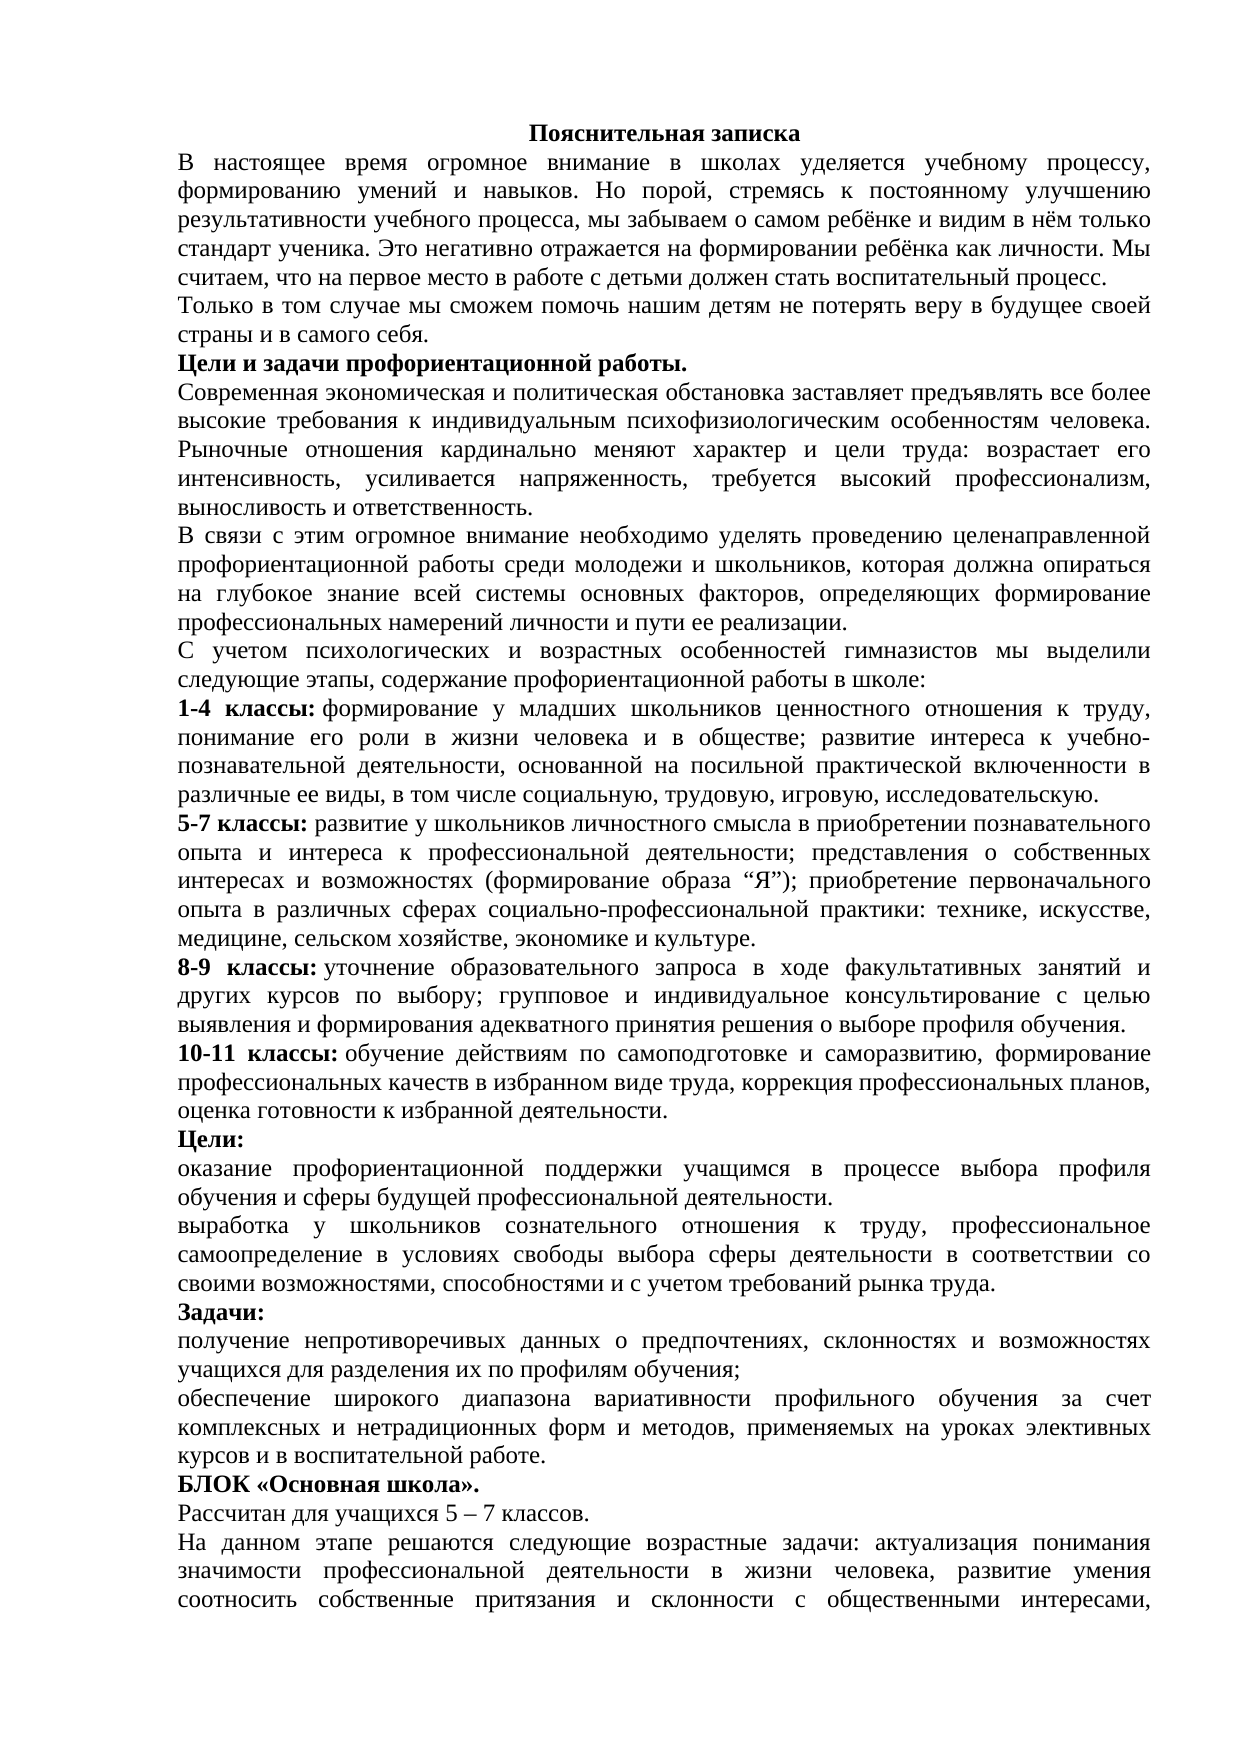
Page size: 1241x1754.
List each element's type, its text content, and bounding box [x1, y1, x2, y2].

text Цели и задачи профориентационной работы. [177, 348, 1152, 377]
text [177, 1527, 1152, 1613]
text 5-7 классы: развитие у школьников личностного смысла в приобретении познавательного опыта и интереса к профессиональной деятельности; представления о собственных интересах и возможностях (формирование образа “Я”); приобретение первоначального опыта в различных сферах социально-профессиональной практики: технике, искусстве, медицине, сельском хозяйстве, экономике и культуре. [177, 808, 1152, 952]
text Пояснительная записка [177, 118, 1152, 147]
text Задачи: [177, 1297, 1152, 1326]
text Цели: [177, 1124, 1152, 1153]
text Только в том случае мы сможем помочь нашим детям не потерять веру в будущее своей страны и в самого себя. [177, 291, 1152, 348]
text 8-9 классы: уточнение образовательного запроса в ходе факультативных занятий и других курсов по выбору; групповое и индивидуальное консультирование с целью выявления и формирования адекватного принятия решения о выборе профиля обучения. [177, 952, 1152, 1038]
text В связи с этим огромное внимание необходимо уделять проведению целенаправленной профориентационной работы среди молодежи и школьников, которая должна опираться на глубокое знание всей системы основных факторов, определяющих формирование профессиональных намерений личности и пути ее реализации. [177, 521, 1152, 636]
text БЛОК «Основная школа». [177, 1469, 1152, 1498]
text С учетом психологических и возрастных особенностей гимназистов мы выделили следующие этапы, содержание профориентационной работы в школе: [177, 636, 1152, 693]
text Рассчитан для учащихся 5 – 7 классов. [177, 1498, 1152, 1527]
text 10-11 классы: обучение действиям по самоподготовке и саморазвитию, формирование профессиональных качеств в избранном виде труда, коррекция профессиональных планов, оценка готовности к избранной деятельности. [177, 1038, 1152, 1124]
text 1-4 классы: формирование у младших школьников ценностного отношения к труду, понимание его роли в жизни человека и в обществе; развитие интереса к учебно-познавательной деятельности, основанной на посильной практической включенности в различные ее виды, в том числе социальную, трудовую, игровую, исследовательскую. [177, 693, 1152, 808]
text выработка у школьников сознательного отношения к труду, профессиональное самоопределение в условиях свободы выбора сферы деятельности в соответствии со своими возможностями, способностями и с учетом требований рынка труда. [177, 1211, 1152, 1297]
text оказание профориентационной поддержки учащимся в процессе выбора профиля обучения и сферы будущей профессиональной деятельности. [177, 1153, 1152, 1211]
text обеспечение широкого диапазона вариативности профильного обучения за счет комплексных и нетрадиционных форм и методов, применяемых на уроках элективных курсов и в воспитательной работе. [177, 1383, 1152, 1469]
text В настоящее время огромное внимание в школах уделяется учебному процессу, формированию умений и навыков. Но порой, стремясь к постоянному улучшению результативности учебного процесса, мы забываем о самом ребёнке и видим в нём только стандарт ученика. Это негативно отражается на формировании ребёнка как личности. Мы считаем, что на первое место в работе с детьми должен стать воспитательный процесс. [177, 147, 1152, 291]
text получение непротиворечивых данных о предпочтениях, склонностях и возможностях учащихся для разделения их по профилям обучения; [177, 1326, 1152, 1383]
text Современная экономическая и политическая обстановка заставляет предъявлять все более высокие требования к индивидуальным психофизиологическим особенностям человека. Рыночные отношения кардинально меняют характер и цели труда: возрастает его интенсивность, усиливается напряженность, требуется высокий профессионализм, выносливость и ответственность. [177, 377, 1152, 521]
